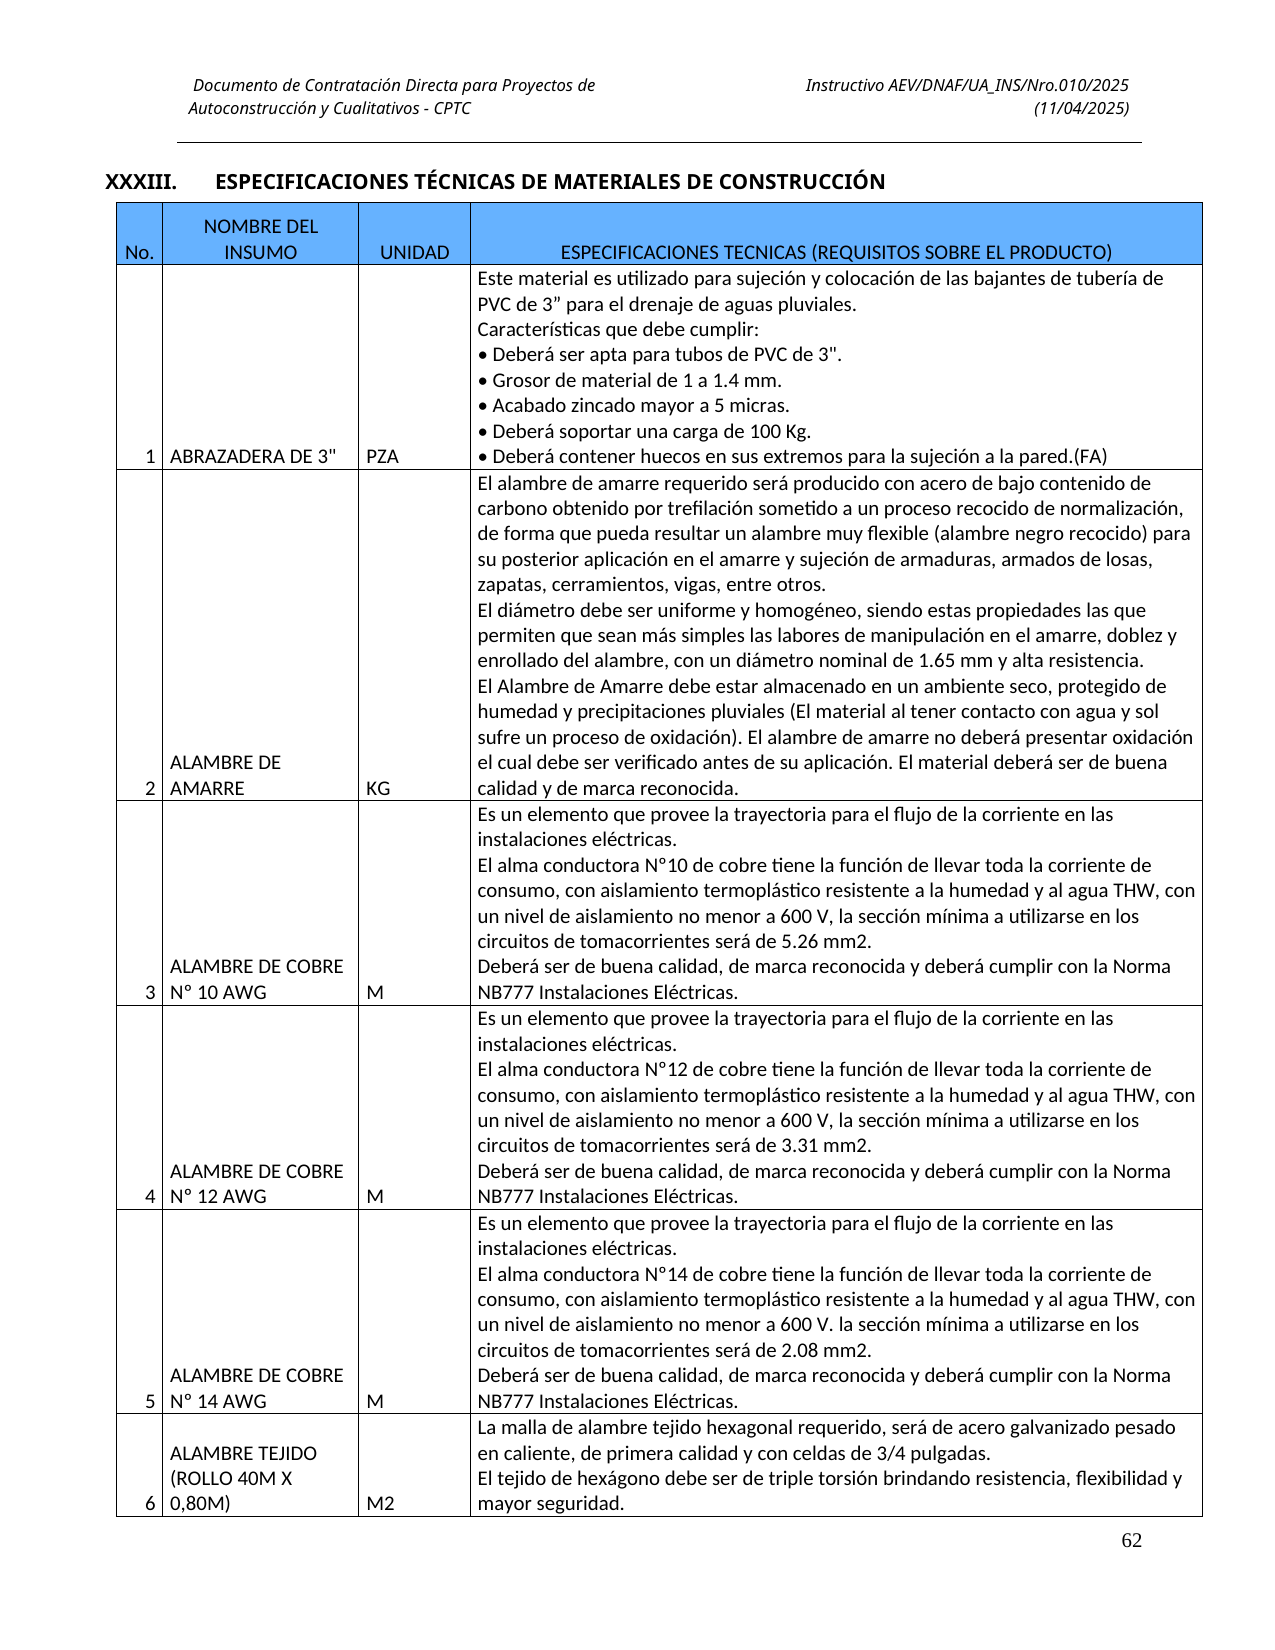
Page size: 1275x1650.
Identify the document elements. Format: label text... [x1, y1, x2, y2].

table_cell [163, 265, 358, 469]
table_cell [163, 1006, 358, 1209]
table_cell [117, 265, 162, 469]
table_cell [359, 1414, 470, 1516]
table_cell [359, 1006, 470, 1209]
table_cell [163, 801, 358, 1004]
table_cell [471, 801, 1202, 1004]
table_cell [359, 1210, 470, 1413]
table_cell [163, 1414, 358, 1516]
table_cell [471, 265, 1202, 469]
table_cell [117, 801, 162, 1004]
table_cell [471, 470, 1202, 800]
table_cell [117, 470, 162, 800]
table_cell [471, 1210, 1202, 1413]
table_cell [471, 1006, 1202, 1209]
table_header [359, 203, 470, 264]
list ESPECIFICACIONES TÉCNICAS DE MATERIALES DE CONSTRUCCIÓN [177, 167, 1142, 196]
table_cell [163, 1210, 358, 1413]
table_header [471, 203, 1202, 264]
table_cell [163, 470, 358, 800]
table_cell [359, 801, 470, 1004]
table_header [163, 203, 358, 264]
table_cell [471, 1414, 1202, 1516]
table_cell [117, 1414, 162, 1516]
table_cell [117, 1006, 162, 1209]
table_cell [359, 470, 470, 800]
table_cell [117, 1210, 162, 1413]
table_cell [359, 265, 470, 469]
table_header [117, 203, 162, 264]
